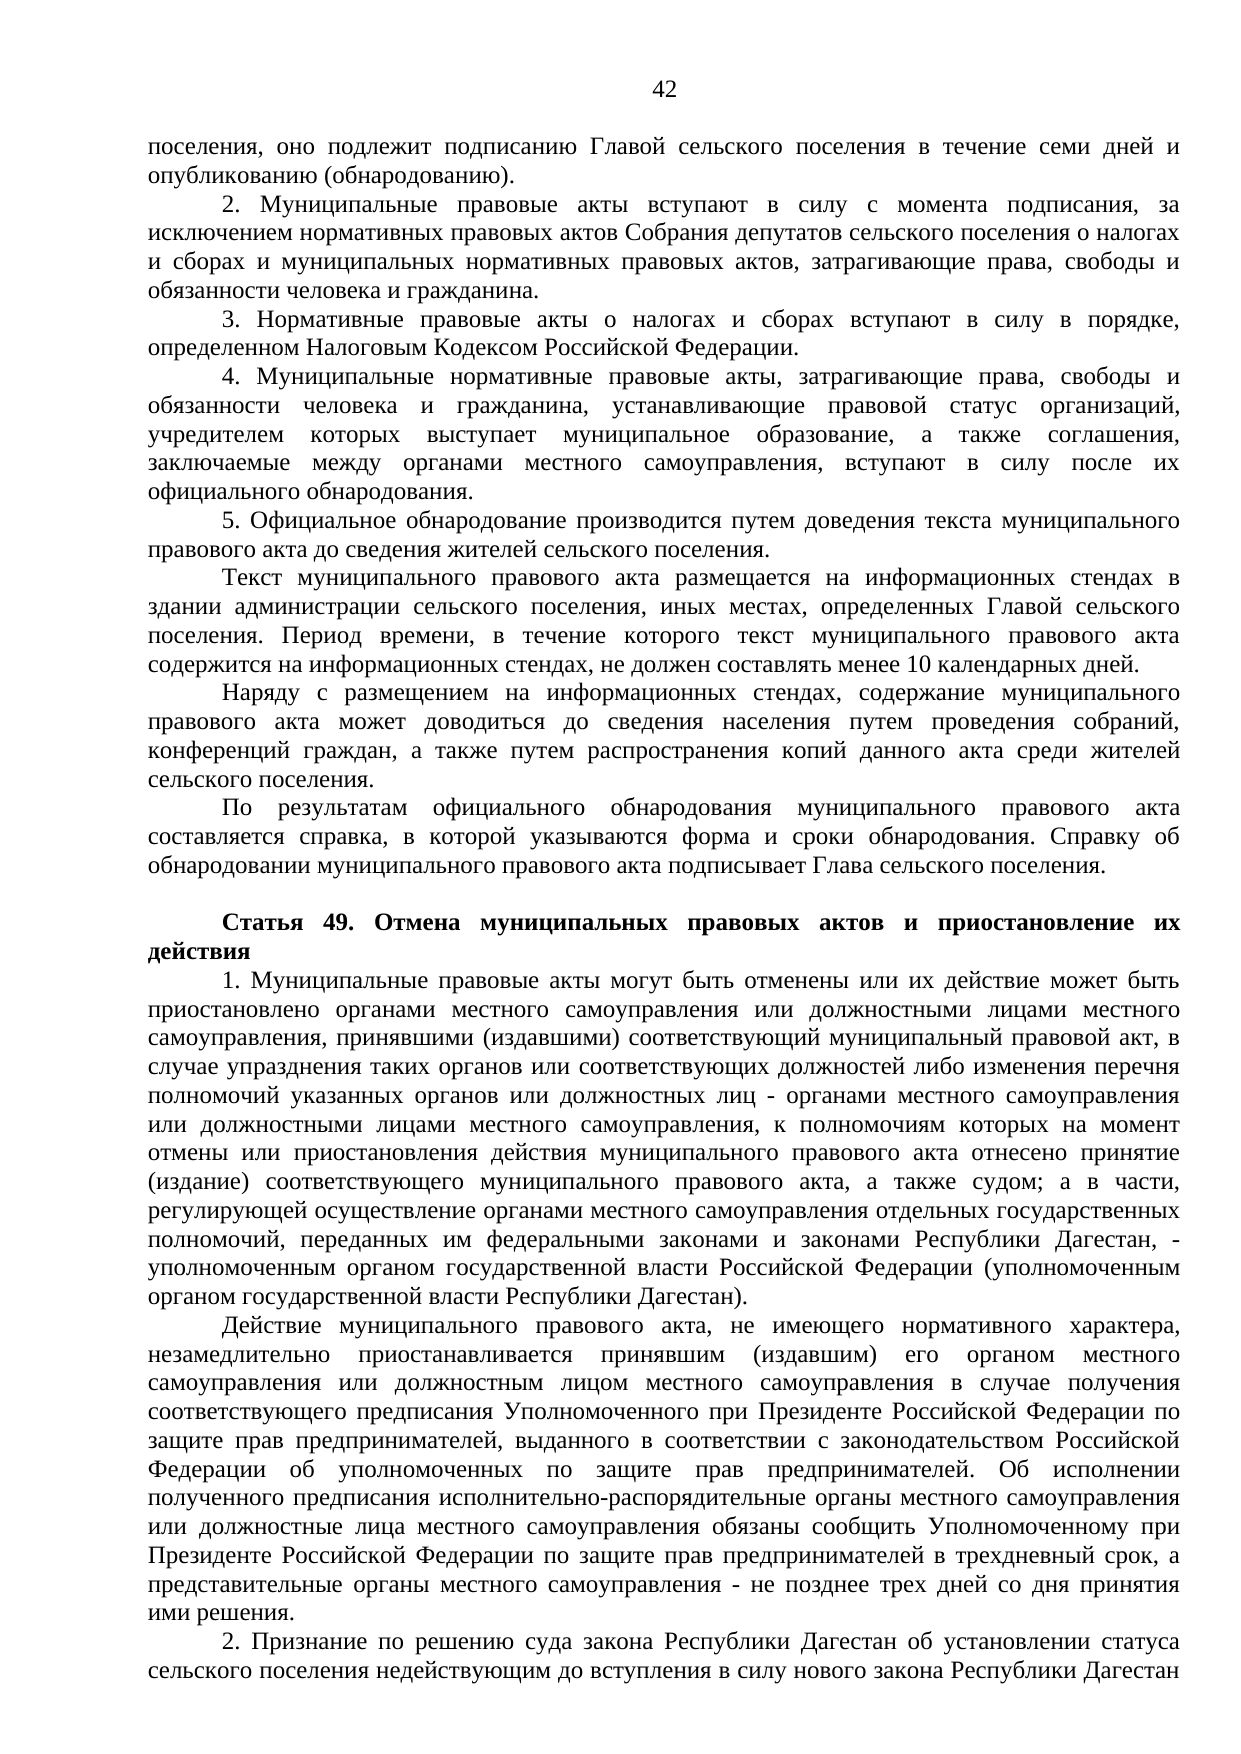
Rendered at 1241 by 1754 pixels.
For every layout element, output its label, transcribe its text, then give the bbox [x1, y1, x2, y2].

text Текст муниципального правового акта размещается на информационных стендах в здании администрации сельского поселения, иных местах, определенных Главой сельского поселения. Период времени, в течение которого текст муниципального правового акта содержится на информационных стендах, не должен составлять менее 10 календарных дней. [148, 562, 1181, 677]
text 2. Муниципальные правовые акты вступают в силу с момента подписания, за исключением нормативных правовых актов Собрания депутатов сельского поселения о налогах и сборах и муниципальных нормативных правовых актов, затрагивающие права, свободы и обязанности человека и гражданина. [148, 189, 1181, 304]
text 4. Муниципальные нормативные правовые акты, затрагивающие права, свободы и обязанности человека и гражданина, устанавливающие правовой статус организаций, учредителем которых выступает муниципальное образование, а также соглашения, заключаемые между органами местного самоуправления, вступают в силу после их официального обнародования. [148, 361, 1181, 505]
text По результатам официального обнародования муниципального правового акта составляется справка, в которой указываются форма и сроки обнародования. Справку об обнародовании муниципального правового акта подписывает Глава сельского поселения. [148, 792, 1181, 879]
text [148, 1626, 1181, 1684]
text 1. Муниципальные правовые акты могут быть отменены или их действие может быть приостановлено органами местного самоуправления или должностными лицами местного самоуправления, принявшими (издавшими) соответствующий муниципальный правовой акт, в случае упразднения таких органов или соответствующих должностей либо изменения перечня полномочий указанных органов или должностных лиц - органами местного самоуправления или должностными лицами местного самоуправления, к полномочиям которых на момент отмены или приостановления действия муниципального правового акта отнесено принятие (издание) соответствующего муниципального правового акта, а также судом; а в части, регулирующей осуществление органами местного самоуправления отдельных государственных полномочий, переданных им федеральными законами и законами Республики Дагестан, - уполномоченным органом государственной власти Российской Федерации (уполномоченным органом государственной власти Республики Дагестан). [148, 965, 1181, 1310]
text 3. Нормативные правовые акты о налогах и сборах вступают в силу в порядке, определенном Налоговым Кодексом Российской Федерации. [148, 304, 1181, 361]
text Действие муниципального правового акта, не имеющего нормативного характера, незамедлительно приостанавливается принявшим (издавшим) его органом местного самоуправления или должностным лицом местного самоуправления в случае получения соответствующего предписания Уполномоченного при Президенте Российской Федерации по защите прав предпринимателей, выданного в соответствии с законодательством Российской Федерации об уполномоченных по защите прав предпринимателей. Об исполнении полученного предписания исполнительно-распорядительные органы местного самоуправления или должностные лица местного самоуправления обязаны сообщить Уполномоченному при Президенте Российской Федерации по защите прав предпринимателей в трехдневный срок, а представительные органы местного самоуправления - не позднее трех дней со дня принятия ими решения. [148, 1310, 1181, 1626]
text Статья 49. Отмена муниципальных правовых актов и приостановление их действия [148, 907, 1181, 965]
text 5. Официальное обнародование производится путем доведения текста муниципального правового акта до сведения жителей сельского поселения. [148, 505, 1181, 562]
text Наряду с размещением на информационных стендах, содержание муниципального правового акта может доводиться до сведения населения путем проведения собраний, конференций граждан, а также путем распространения копий данного акта среди жителей сельского поселения. [148, 677, 1181, 792]
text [148, 131, 1181, 189]
